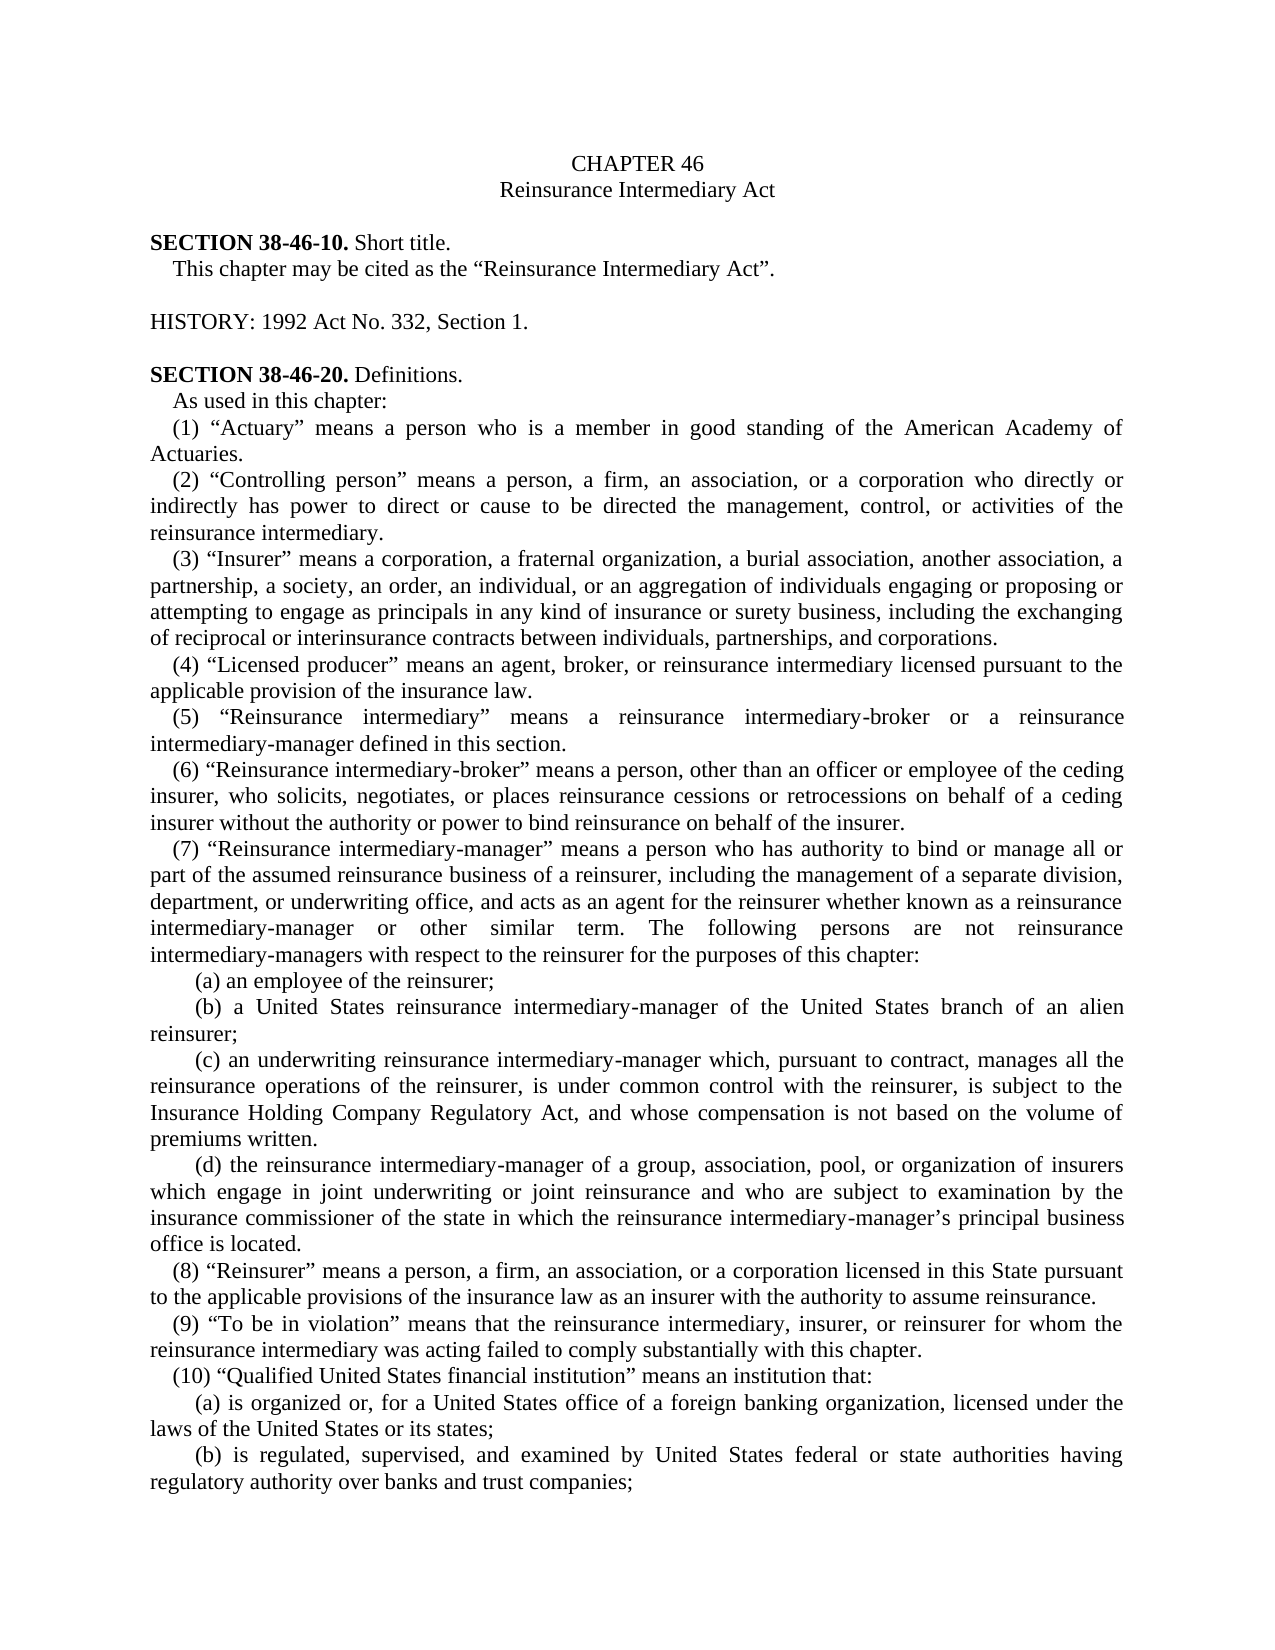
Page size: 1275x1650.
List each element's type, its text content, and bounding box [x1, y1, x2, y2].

text This chapter may be cited as the “Reinsurance Intermediary Act”. [150, 255, 1125, 282]
text (b) a United States reinsurance intermediary-manager of the United States branch of an alien reinsurer; [150, 993, 1125, 1046]
text (8) “Reinsurer” means a person, a firm, an association, or a corporation licensed in this State pursuant to the applicable provisions of the insurance law as an insurer with the authority to assume reinsurance. [150, 1257, 1125, 1309]
text (7) “Reinsurance intermediary-manager” means a person who has authority to bind or manage all or part of the assumed reinsurance business of a reinsurer, including the management of a separate division, department, or underwriting office, and acts as an agent for the reinsurer whether known as a reinsurance intermediary-manager or other similar term. The following persons are not reinsurance intermediary-managers with respect to the reinsurer for the purposes of this chapter: [150, 835, 1125, 967]
text HISTORY: 1992 Act No. 332, Section 1. [150, 308, 1125, 334]
text (4) “Licensed producer” means an agent, broker, or reinsurance intermediary licensed pursuant to the applicable provision of the insurance law. [150, 651, 1125, 703]
text Reinsurance Intermediary Act [150, 176, 1125, 203]
text (2) “Controlling person” means a person, a firm, an association, or a corporation who directly or indirectly has power to direct or cause to be directed the management, control, or activities of the reinsurance intermediary. [150, 466, 1125, 545]
text (b) is regulated, supervised, and examined by United States federal or state authorities having regulatory authority over banks and trust companies; [150, 1441, 1125, 1494]
text (d) the reinsurance intermediary-manager of a group, association, pool, or organization of insurers which engage in joint underwriting or joint reinsurance and who are subject to examination by the insurance commissioner of the state in which the reinsurance intermediary-manager’s principal business office is located. [150, 1151, 1125, 1257]
text (1) “Actuary” means a person who is a member in good standing of the American Academy of Actuaries. [150, 413, 1125, 466]
text (a) an employee of the reinsurer; [150, 967, 1125, 993]
text (a) is organized or, for a United States office of a foreign banking organization, licensed under the laws of the United States or its states; [150, 1389, 1125, 1441]
text SECTION 38-46-20. Definitions. [150, 361, 1125, 387]
text (6) “Reinsurance intermediary-broker” means a person, other than an officer or employee of the ceding insurer, who solicits, negotiates, or places reinsurance cessions or retrocessions on behalf of a ceding insurer without the authority or power to bind reinsurance on behalf of the insurer. [150, 756, 1125, 835]
text (3) “Insurer” means a corporation, a fraternal organization, a burial association, another association, a partnership, a society, an order, an individual, or an aggregation of individuals engaging or proposing or attempting to engage as principals in any kind of insurance or surety business, including the exchanging of reciprocal or interinsurance contracts between individuals, partnerships, and corporations. [150, 545, 1125, 651]
text SECTION 38-46-10. Short title. [150, 229, 1125, 255]
text (5) “Reinsurance intermediary” means a reinsurance intermediary-broker or a reinsurance intermediary-manager defined in this section. [150, 703, 1125, 756]
text As used in this chapter: [150, 387, 1125, 413]
text CHAPTER 46 [150, 150, 1125, 176]
text (9) “To be in violation” means that the reinsurance intermediary, insurer, or reinsurer for whom the reinsurance intermediary was acting failed to comply substantially with this chapter. [150, 1309, 1125, 1362]
text (c) an underwriting reinsurance intermediary-manager which, pursuant to contract, manages all the reinsurance operations of the reinsurer, is under common control with the reinsurer, is subject to the Insurance Holding Company Regulatory Act, and whose compensation is not based on the volume of premiums written. [150, 1046, 1125, 1151]
text (10) “Qualified United States financial institution” means an institution that: [150, 1362, 1125, 1389]
